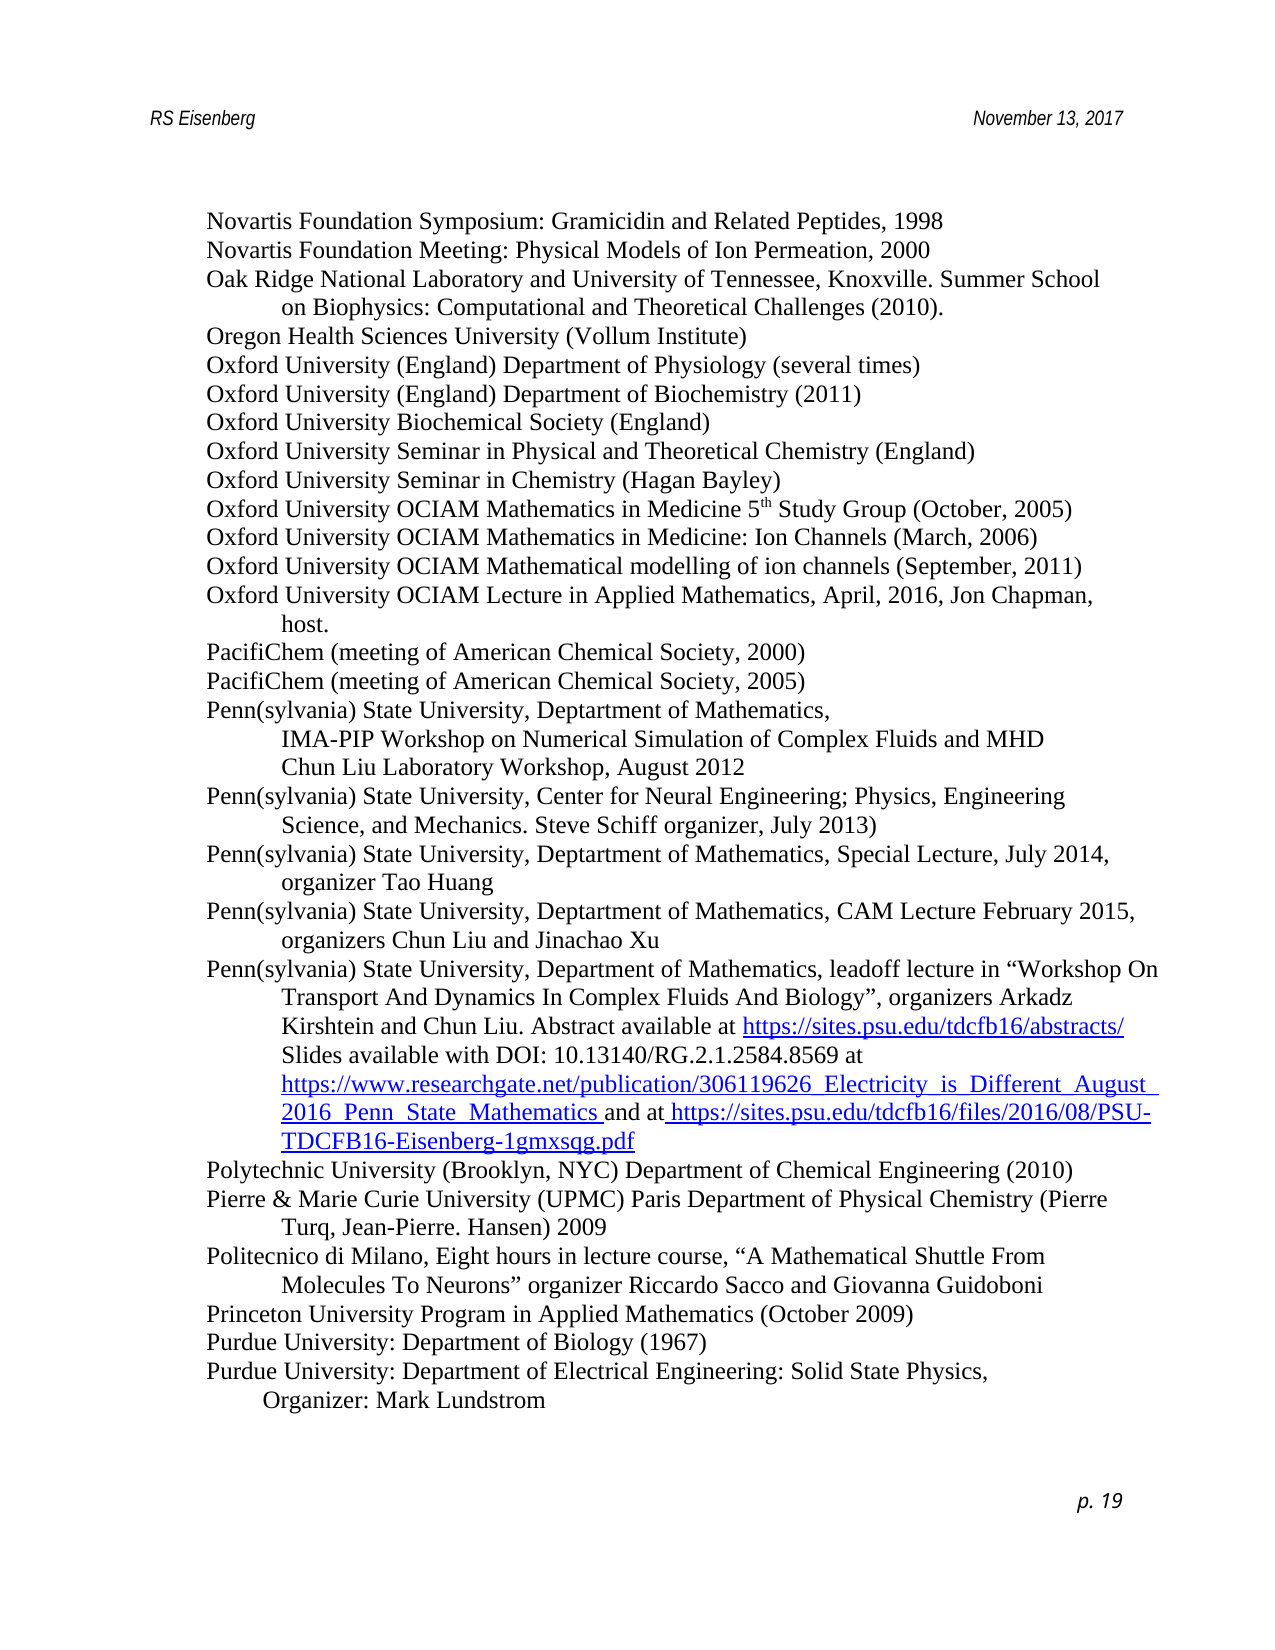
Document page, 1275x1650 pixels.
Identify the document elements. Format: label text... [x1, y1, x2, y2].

text Oxford University Seminar in Physical and Theoretical Chemistry (England) [206, 436, 1125, 465]
text PacifiChem (meeting of American Chemical Society, 2000) [206, 637, 1125, 666]
text Oxford University OCIAM Mathematical modelling of ion channels (September, 2011) [206, 551, 1125, 580]
text Organizer: Mark Lundstrom [206, 1385, 1125, 1414]
text Oxford University OCIAM Mathematics in Medicine 5th Study Group (October, 2005) [206, 494, 1125, 522]
text Oak Ridge National Laboratory and University of Tennessee, Knoxville. Summer School on Biophysics: Computational and Theoretical Challenges (2010). [206, 264, 1125, 321]
text Novartis Foundation Meeting: Physical Models of Ion Permeation, 2000 [206, 235, 1125, 264]
text Purdue University: Department of Biology (1967) [206, 1327, 1125, 1356]
text Oxford University (England) Department of Biochemistry (2011) [206, 379, 1125, 407]
text Novartis Foundation Symposium: Gramicidin and Related Peptides, 1998 [206, 206, 1125, 235]
text Oxford University (England) Department of Physiology (several times) [206, 350, 1125, 379]
text Penn(sylvania) State University, Deptartment of Mathematics, Special Lecture, July 2014, organizer Tao Huang [206, 839, 1125, 896]
text Penn(sylvania) State University, Center for Neural Engineering; Physics, Engineering Science, and Mechanics. Steve Schiff organizer, July 2013) [206, 781, 1125, 839]
text Oxford University Biochemical Society (England) [206, 407, 1125, 436]
text Oregon Health Sciences University (Vollum Institute) [206, 321, 1125, 350]
text Politecnico di Milano, Eight hours in lecture course, “A Mathematical Shuttle From Molecules To Neurons” organizer Riccardo Sacco and Giovanna Guidoboni [206, 1241, 1125, 1299]
text Penn(sylvania) State University, Department of Mathematics, leadoff lecture in “Workshop On Transport And Dynamics In Complex Fluids And Biology”, organizers Arkadz Kirshtein and Chun Liu. Abstract available at https://sites.psu.edu/tdcfb16/abstracts/ Slides available with DOI: 10.13140/RG.2.1.2584.8569 at https://www.researchgate.net/publication/306119626_Electricity_is_Different_August_2016_Penn_State_Mathematics and at https://sites.psu.edu/tdcfb16/files/2016/08/PSU-TDCFB16-Eisenberg-1gmxsqg.pdf [206, 954, 1162, 1155]
text PacifiChem (meeting of American Chemical Society, 2005) [206, 666, 1125, 695]
text Oxford University OCIAM Lecture in Applied Mathematics, April, 2016, Jon Chapman, host. [206, 580, 1125, 637]
text Oxford University OCIAM Mathematics in Medicine: Ion Channels (March, 2006) [206, 522, 1125, 551]
text Chun Liu Laboratory Workshop, August 2012 [206, 752, 1125, 781]
text Pierre & Marie Curie University (UPMC) Paris Department of Physical Chemistry (Pierre Turq, Jean-Pierre. Hansen) 2009 [206, 1184, 1125, 1241]
text Penn(sylvania) State University, Deptartment of Mathematics, CAM Lecture February 2015, organizers Chun Liu and Jinachao Xu [206, 896, 1162, 954]
text Oxford University Seminar in Chemistry (Hagan Bayley) [206, 465, 1125, 494]
text Penn(sylvania) State University, Deptartment of Mathematics, IMA-PIP Workshop on Numerical Simulation of Complex Fluids and MHD [206, 695, 1125, 752]
text Princeton University Program in Applied Mathematics (October 2009) [206, 1299, 1125, 1327]
text Purdue University: Department of Electrical Engineering: Solid State Physics, [206, 1356, 1125, 1385]
text Polytechnic University (Brooklyn, NYC) Department of Chemical Engineering (2010) [206, 1155, 1125, 1184]
